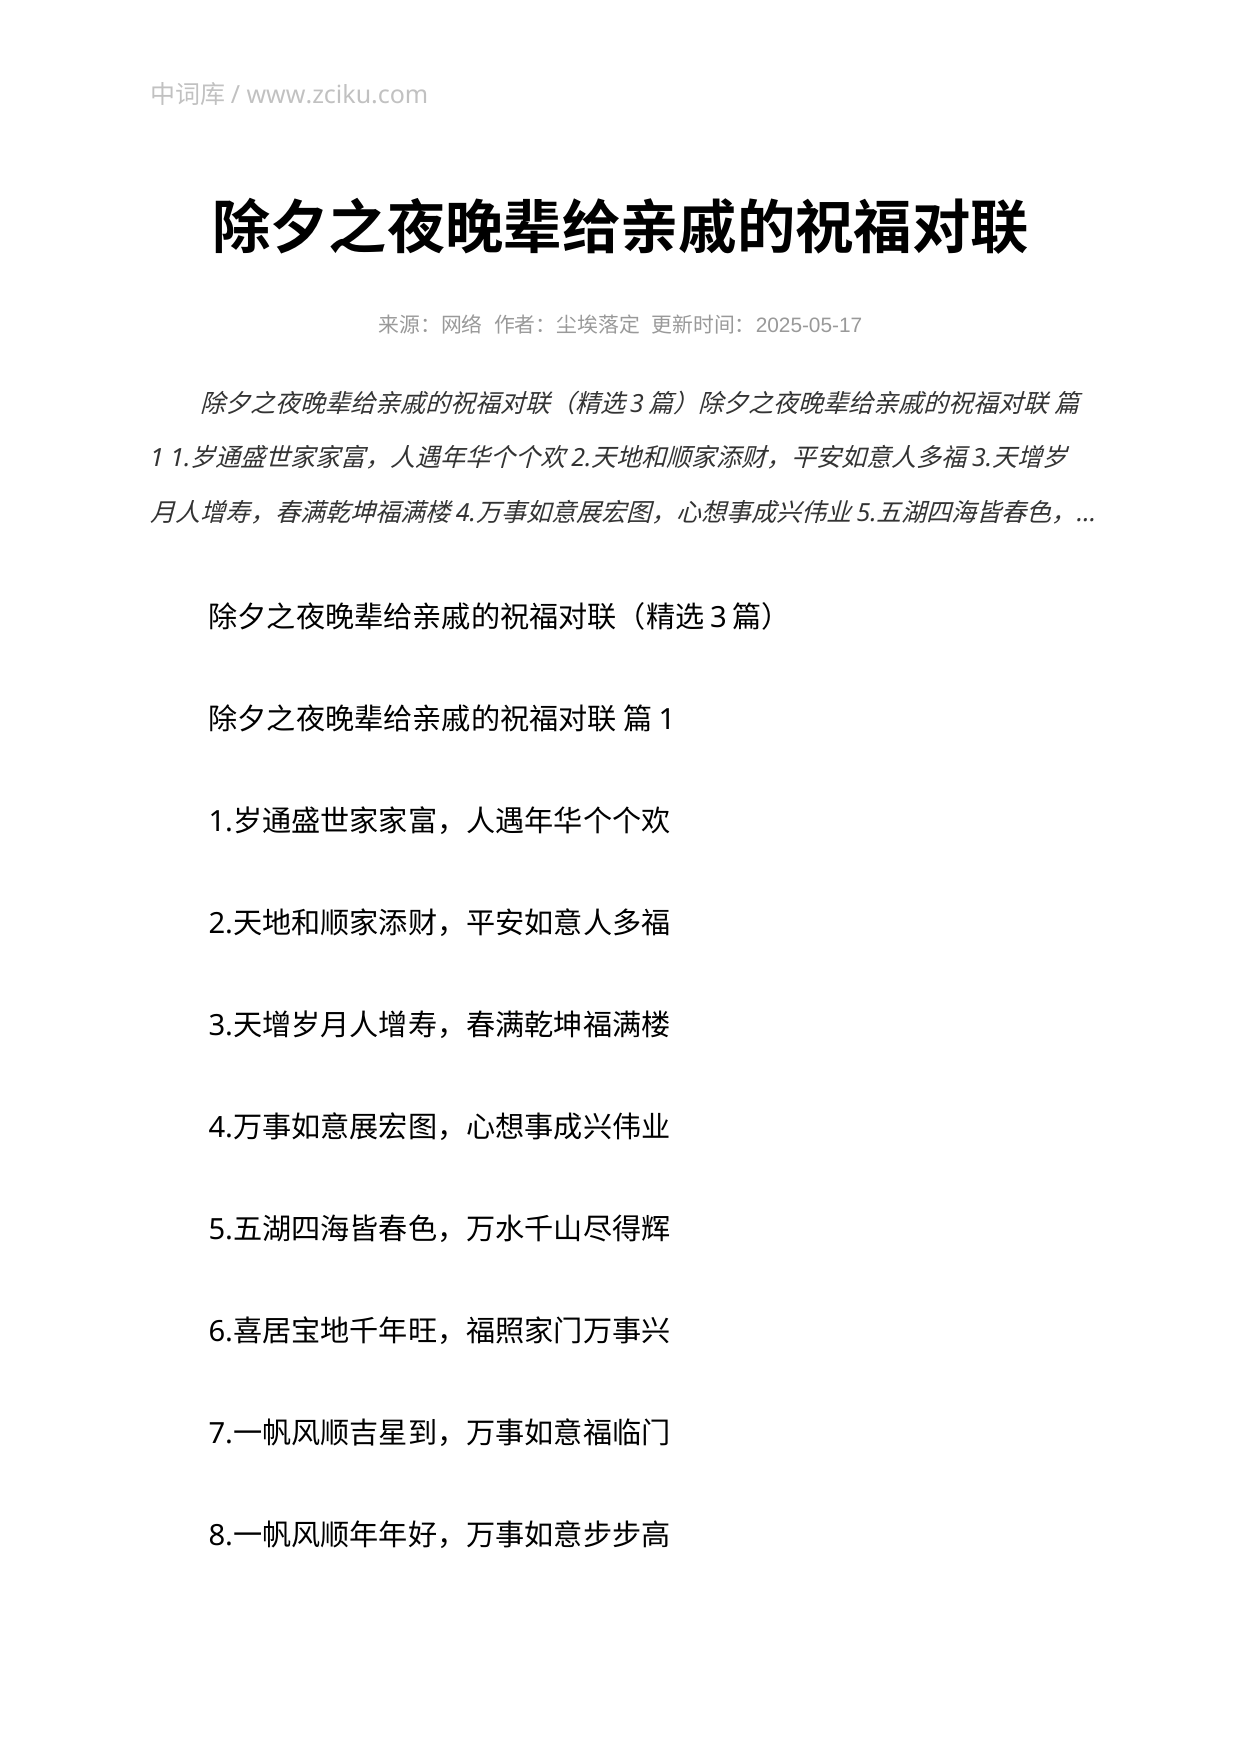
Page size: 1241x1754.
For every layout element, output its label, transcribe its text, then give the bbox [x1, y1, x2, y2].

text 2.天地和顺家添财，平安如意人多福 [150, 899, 1090, 942]
text 4.万事如意展宏图，心想事成兴伟业 [150, 1103, 1090, 1146]
subtitle 除夕之夜晚辈给亲戚的祝福对联 [150, 181, 1090, 266]
text 8.一帆风顺年年好，万事如意步步高 [150, 1511, 1090, 1554]
text 除夕之夜晚辈给亲戚的祝福对联（精选3篇） [150, 593, 1090, 636]
text 6.喜居宝地千年旺，福照家门万事兴 [150, 1307, 1090, 1350]
text 1.岁通盛世家家富，人遇年华个个欢 [150, 797, 1090, 840]
text 3.天增岁月人增寿，春满乾坤福满楼 [150, 1001, 1090, 1044]
text 来源：网络 作者：尘埃落定 更新时间：2025-05-17 [150, 313, 1090, 337]
text 5.五湖四海皆春色，万水千山尽得辉 [150, 1205, 1090, 1248]
text 除夕之夜晚辈给亲戚的祝福对联 篇1 [150, 695, 1090, 738]
text 7.一帆风顺吉星到，万事如意福临门 [150, 1409, 1090, 1452]
text 除夕之夜晚辈给亲戚的祝福对联（精选3篇）除夕之夜晚辈给亲戚的祝福对联 篇1 1.岁通盛世家家富，人遇年华个个欢 2.天地和顺家添财，平安如意人多福 3.天增岁月人增寿，春满乾坤福满楼 4.万事如意展宏图，心想事成兴伟业 5.五湖四海皆春色，... [150, 383, 1090, 528]
